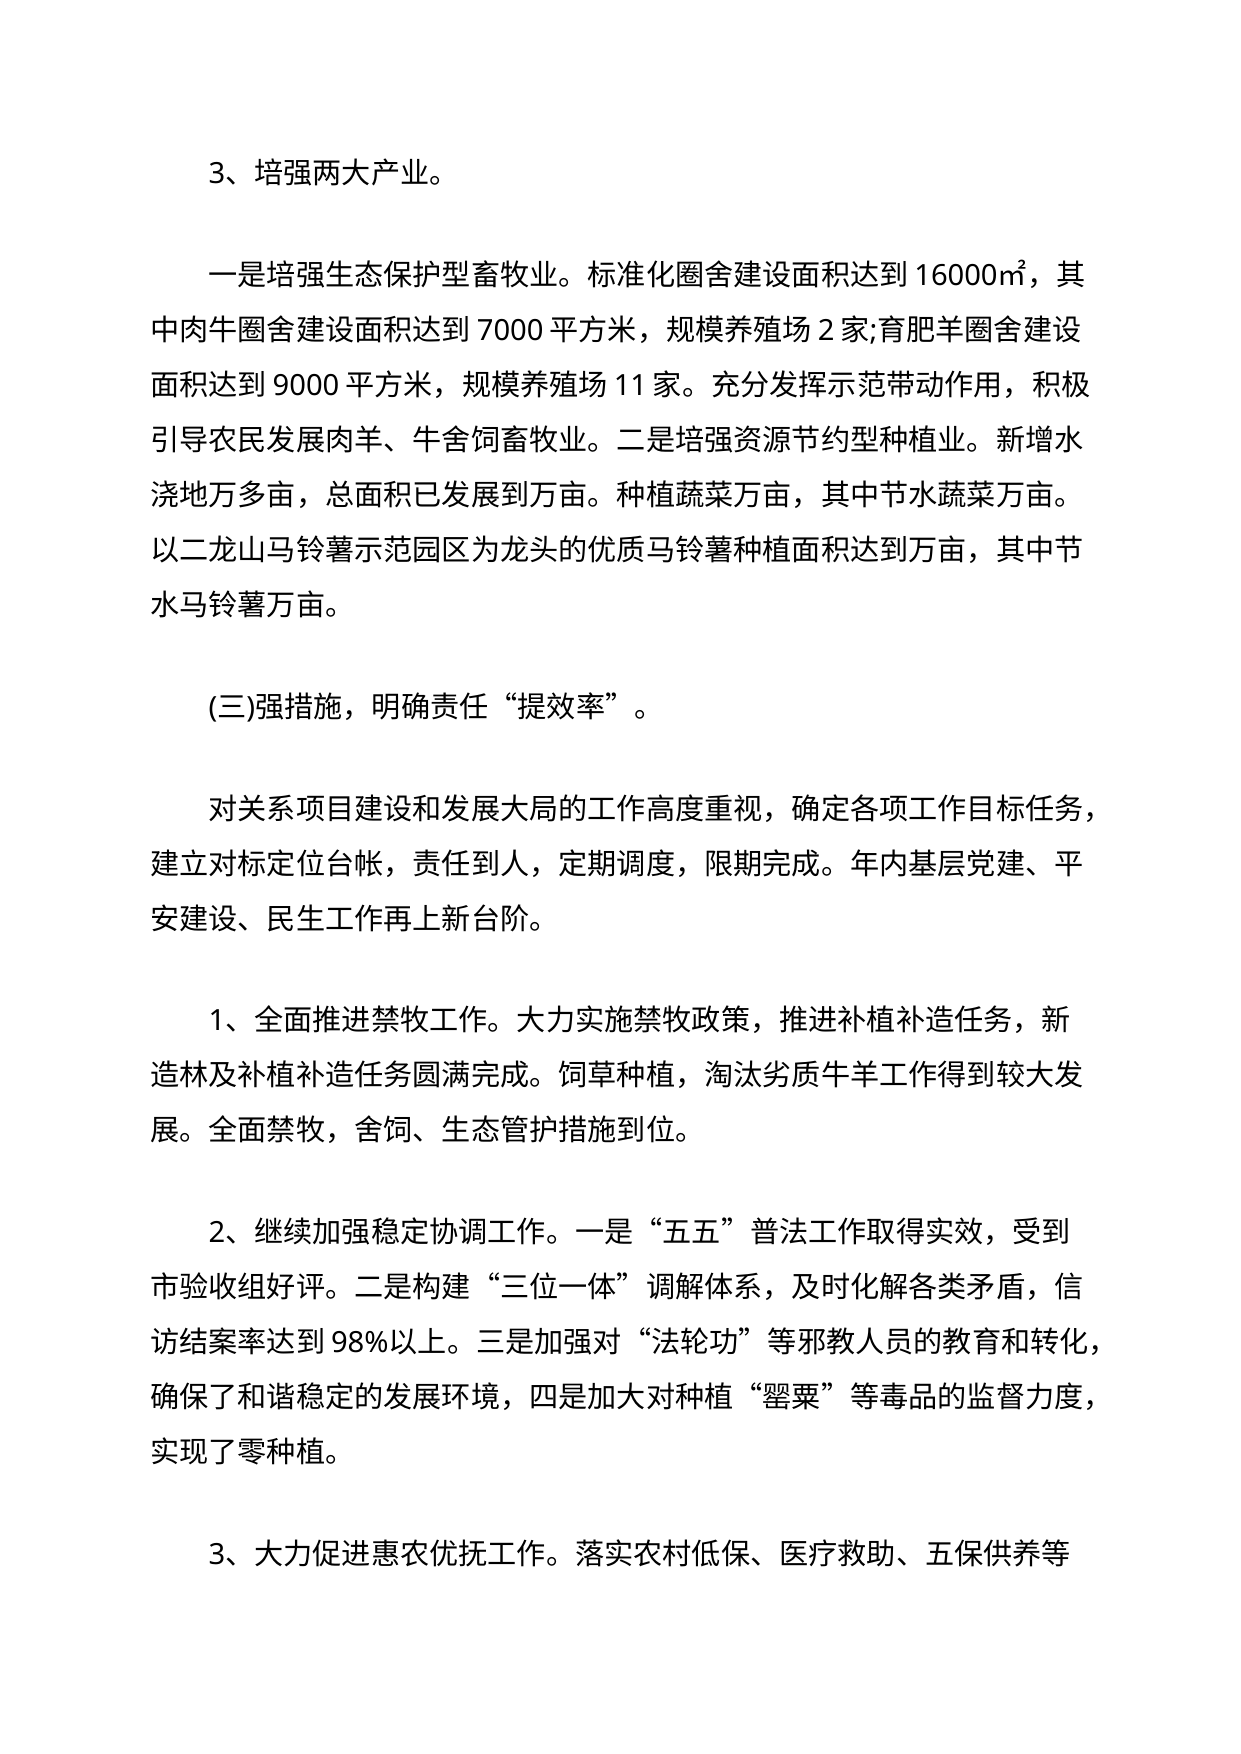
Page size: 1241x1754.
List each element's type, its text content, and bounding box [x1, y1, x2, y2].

text 1、全面推进禁牧工作。大力实施禁牧政策，推进补植补造任务，新造林及补植补造任务圆满完成。饲草种植，淘汰劣质牛羊工作得到较大发展。全面禁牧，舍饲、生态管护措施到位。 [150, 997, 1090, 1149]
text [150, 1530, 1090, 1573]
text 3、培强两大产业。 [150, 150, 1090, 192]
text 对关系项目建设和发展大局的工作高度重视，确定各项工作目标任务，建立对标定位台帐，责任到人，定期调度，限期完成。年内基层党建、平安建设、民生工作再上新台阶。 [150, 785, 1090, 937]
text 一是培强生态保护型畜牧业。标准化圈舍建设面积达到16000㎡，其中肉牛圈舍建设面积达到7000平方米，规模养殖场2家;育肥羊圈舍建设面积达到9000平方米，规模养殖场11家。充分发挥示范带动作用，积极引导农民发展肉羊、牛舍饲畜牧业。二是培强资源节约型种植业。新增水浇地万多亩，总面积已发展到万亩。种植蔬菜万亩，其中节水蔬菜万亩。以二龙山马铃薯示范园区为龙头的优质马铃薯种植面积达到万亩，其中节水马铃薯万亩。 [150, 252, 1090, 624]
text 2、继续加强稳定协调工作。一是“五五”普法工作取得实效，受到市验收组好评。二是构建“三位一体”调解体系，及时化解各类矛盾，信访结案率达到98%以上。三是加强对“法轮功”等邪教人员的教育和转化，确保了和谐稳定的发展环境，四是加大对种植“罂粟”等毒品的监督力度，实现了零种植。 [150, 1209, 1090, 1471]
text (三)强措施，明确责任“提效率”。 [150, 683, 1090, 726]
